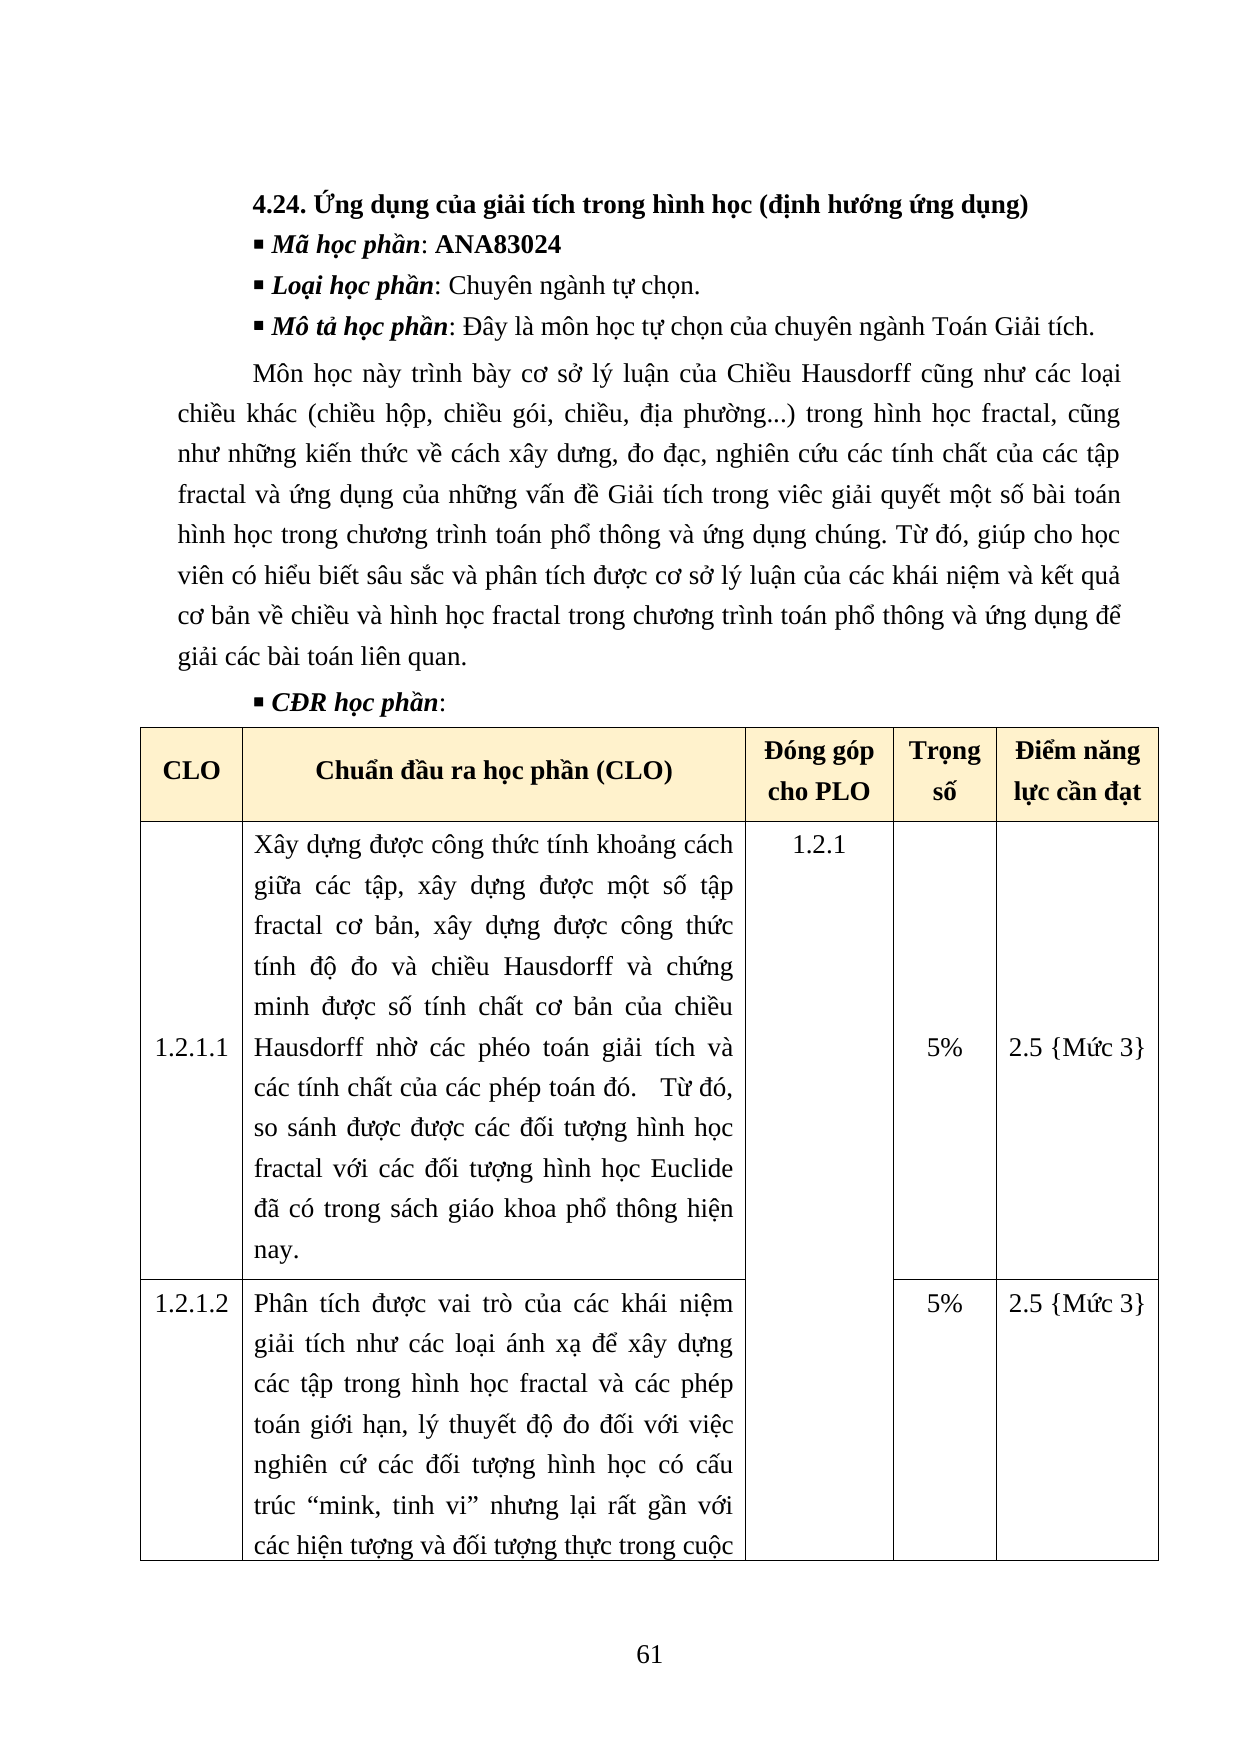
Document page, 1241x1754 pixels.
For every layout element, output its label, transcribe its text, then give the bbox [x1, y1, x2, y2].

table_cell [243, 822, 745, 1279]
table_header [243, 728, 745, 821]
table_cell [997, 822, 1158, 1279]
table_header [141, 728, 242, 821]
text Môn học này trình bày cơ sở lý luận của Chiều Hausdorff cũng như các loại chiều khác (chiều hộp, chiều gói, chiều, địa phường...) trong hình học fractal, cũng như những kiến thức về cách xây dưng, đo đạc, nghiên cứu các tính chất của các tập fractal và ứng dụng của những vấn đề Giải tích trong viêc giải quyết một số bài toán hình học trong chương trình toán phổ thông và ứng dụng chúng. Từ đó, giúp cho học viên có hiểu biết sâu sắc và phân tích được cơ sở lý luận của các khái niệm và kết quả cơ bản về chiều và hình học fractal trong chương trình toán phổ thông và ứng dụng để giải các bài toán liên quan. [177, 357, 1122, 671]
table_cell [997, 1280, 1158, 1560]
text Mã học phần: ANA83024 [177, 228, 1122, 260]
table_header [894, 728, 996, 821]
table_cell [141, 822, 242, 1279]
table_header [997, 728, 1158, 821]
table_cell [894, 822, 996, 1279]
text 4.24. Ứng dụng của giải tích trong hình học (định hướng ứng dụng) [177, 188, 1122, 219]
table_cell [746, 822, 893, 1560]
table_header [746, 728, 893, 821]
text CĐR học phần: [177, 686, 1122, 717]
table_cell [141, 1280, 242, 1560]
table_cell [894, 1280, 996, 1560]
text Mô tả học phần: Đây là môn học tự chọn của chuyên ngành Toán Giải tích. [177, 310, 1122, 341]
text Loại học phần: Chuyên ngành tự chọn. [177, 269, 1122, 300]
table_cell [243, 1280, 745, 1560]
